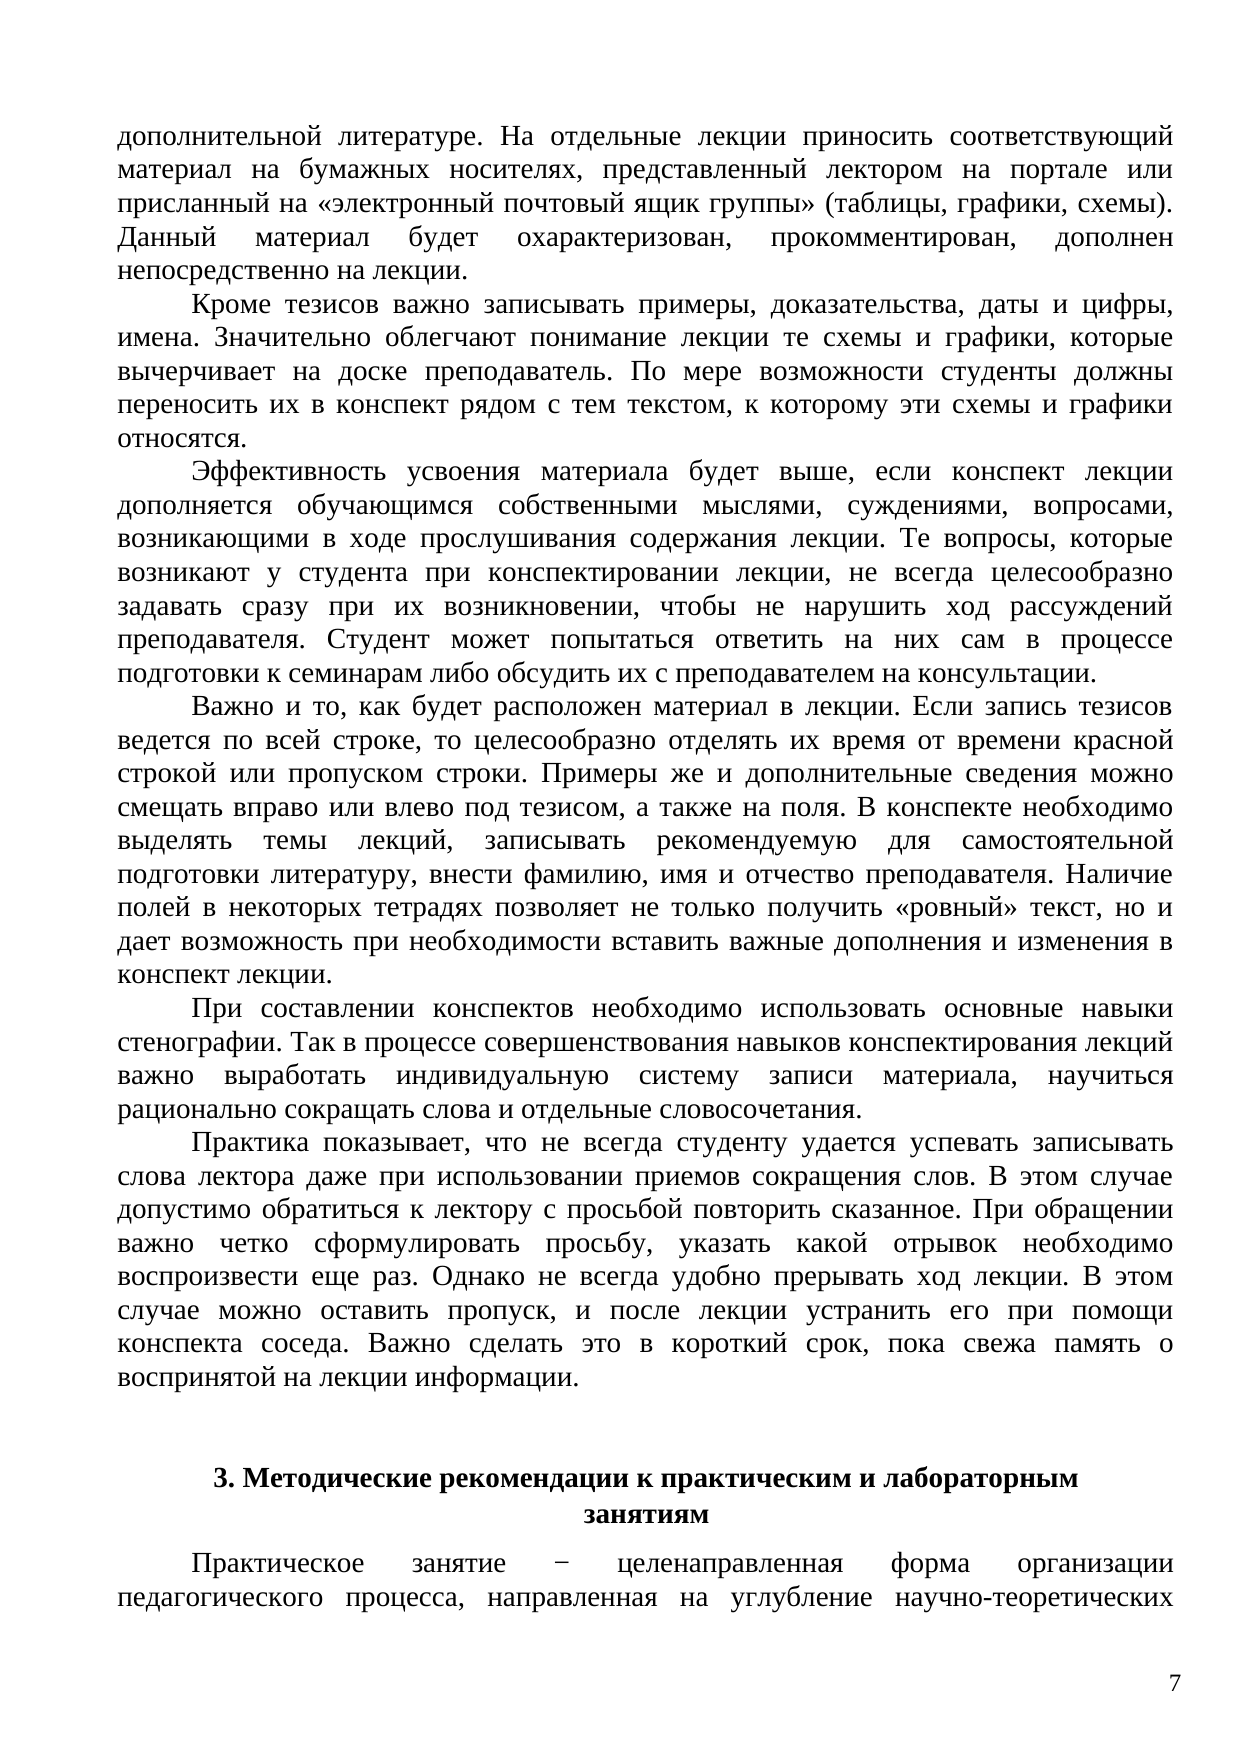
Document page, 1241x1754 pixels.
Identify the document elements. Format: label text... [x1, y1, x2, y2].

text Важно и то, как будет расположен материал в лекции. Если запись тезисов ведется по всей строке, то целесообразно отделять их время от времени красной строкой или пропуском строки. Примеры же и дополнительные сведения можно смещать вправо или влево под тезисом, а также на поля. В конспекте необходимо выделять темы лекций, записывать рекомендуемую для самостоятельной подготовки литературу, внести фамилию, имя и отчество преподавателя. Наличие полей в некоторых тетрадях позволяет не только получить «ровный» текст, но и дает возможность при необходимости вставить важные дополнения и изменения в конспект лекции. [117, 688, 1174, 990]
subtitle 3. Методические рекомендации к практическим и лабораторным занятиям [148, 1460, 1143, 1529]
text Эффективность усвоения материала будет выше, если конспект лекции дополняется обучающимся собственными мыслями, суждениями, вопросами, возникающими в ходе прослушивания содержания лекции. Те вопросы, которые возникают у студента при конспектировании лекции, не всегда целесообразно задавать сразу при их возникновении, чтобы не нарушить ход рассуждений преподавателя. Студент может попытаться ответить на них сам в процессе подготовки к семинарам либо обсудить их с преподавателем на консультации. [117, 453, 1174, 688]
text Кроме тезисов важно записывать примеры, доказательства, даты и цифры, имена. Значительно облегчают понимание лекции те схемы и графики, которые вычерчивает на доске преподаватель. По мере возможности студенты должны переносить их в конспект рядом с тем текстом, к которому эти схемы и графики относятся. [117, 286, 1174, 453]
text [117, 118, 1174, 286]
text Практика показывает, что не всегда студенту удается успевать записывать слова лектора даже при использовании приемов сокращения слов. В этом случае допустимо обратиться к лектору с просьбой повторить сказанное. При обращении важно четко сформулировать просьбу, указать какой отрывок необходимо воспроизвести еще раз. Однако не всегда удобно прерывать ход лекции. В этом случае можно оставить пропуск, и после лекции устранить его при помощи конспекта соседа. Важно сделать это в короткий срок, пока свежа память о воспринятой на лекции информации. [117, 1124, 1174, 1393]
text При составлении конспектов необходимо использовать основные навыки стенографии. Так в процессе совершенствования навыков конспектирования лекций важно выработать индивидуальную систему записи материала, научиться рационально сокращать слова и отдельные словосочетания. [117, 990, 1174, 1124]
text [117, 1545, 1174, 1612]
